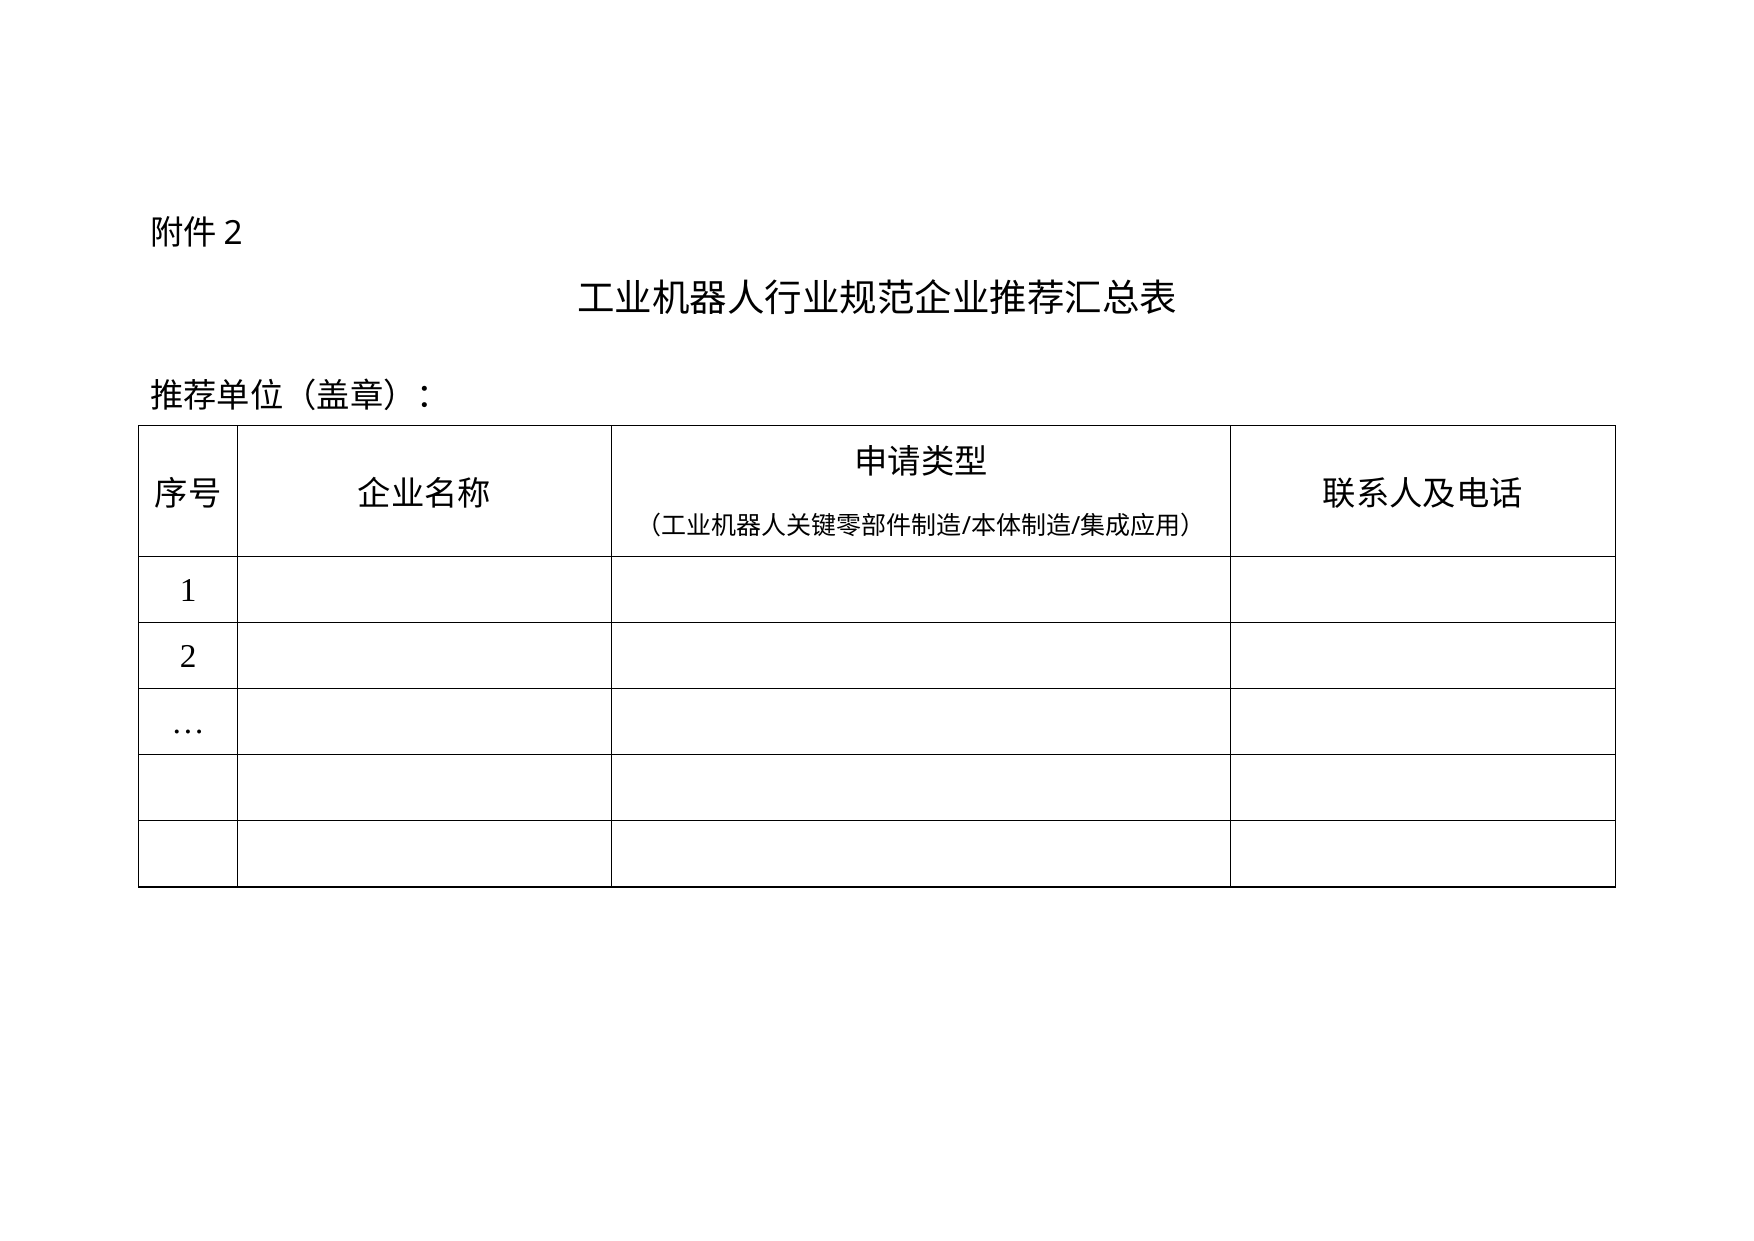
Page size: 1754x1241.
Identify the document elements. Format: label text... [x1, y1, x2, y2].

text 附件2 [150, 198, 1604, 263]
table_cell 1 [139, 557, 237, 622]
table_cell [1231, 557, 1615, 622]
table_cell … [139, 689, 237, 754]
table_cell [612, 623, 1230, 688]
table_cell [612, 557, 1230, 622]
table_cell [238, 821, 611, 886]
table_cell [139, 821, 237, 886]
table_cell [612, 755, 1230, 820]
table_cell [1231, 689, 1615, 754]
table_cell [238, 557, 611, 622]
table_header 联系人及电话 [1231, 426, 1615, 556]
table_cell [238, 689, 611, 754]
table_cell [139, 755, 237, 820]
text 推荐单位（盖章）： [150, 360, 1604, 425]
table_header 申请类型 （工业机器人关键零部件制造/本体制造/集成应用） [612, 426, 1230, 556]
table_cell [1231, 623, 1615, 688]
table_cell [238, 755, 611, 820]
table_cell 2 [139, 623, 237, 688]
table_header 序号 [139, 426, 237, 556]
table_cell [612, 689, 1230, 754]
table_cell [1231, 755, 1615, 820]
table_header 企业名称 [238, 426, 611, 556]
table_cell [612, 821, 1230, 886]
table_cell [1231, 821, 1615, 886]
text 工业机器人行业规范企业推荐汇总表 [150, 263, 1604, 328]
table_cell [238, 623, 611, 688]
